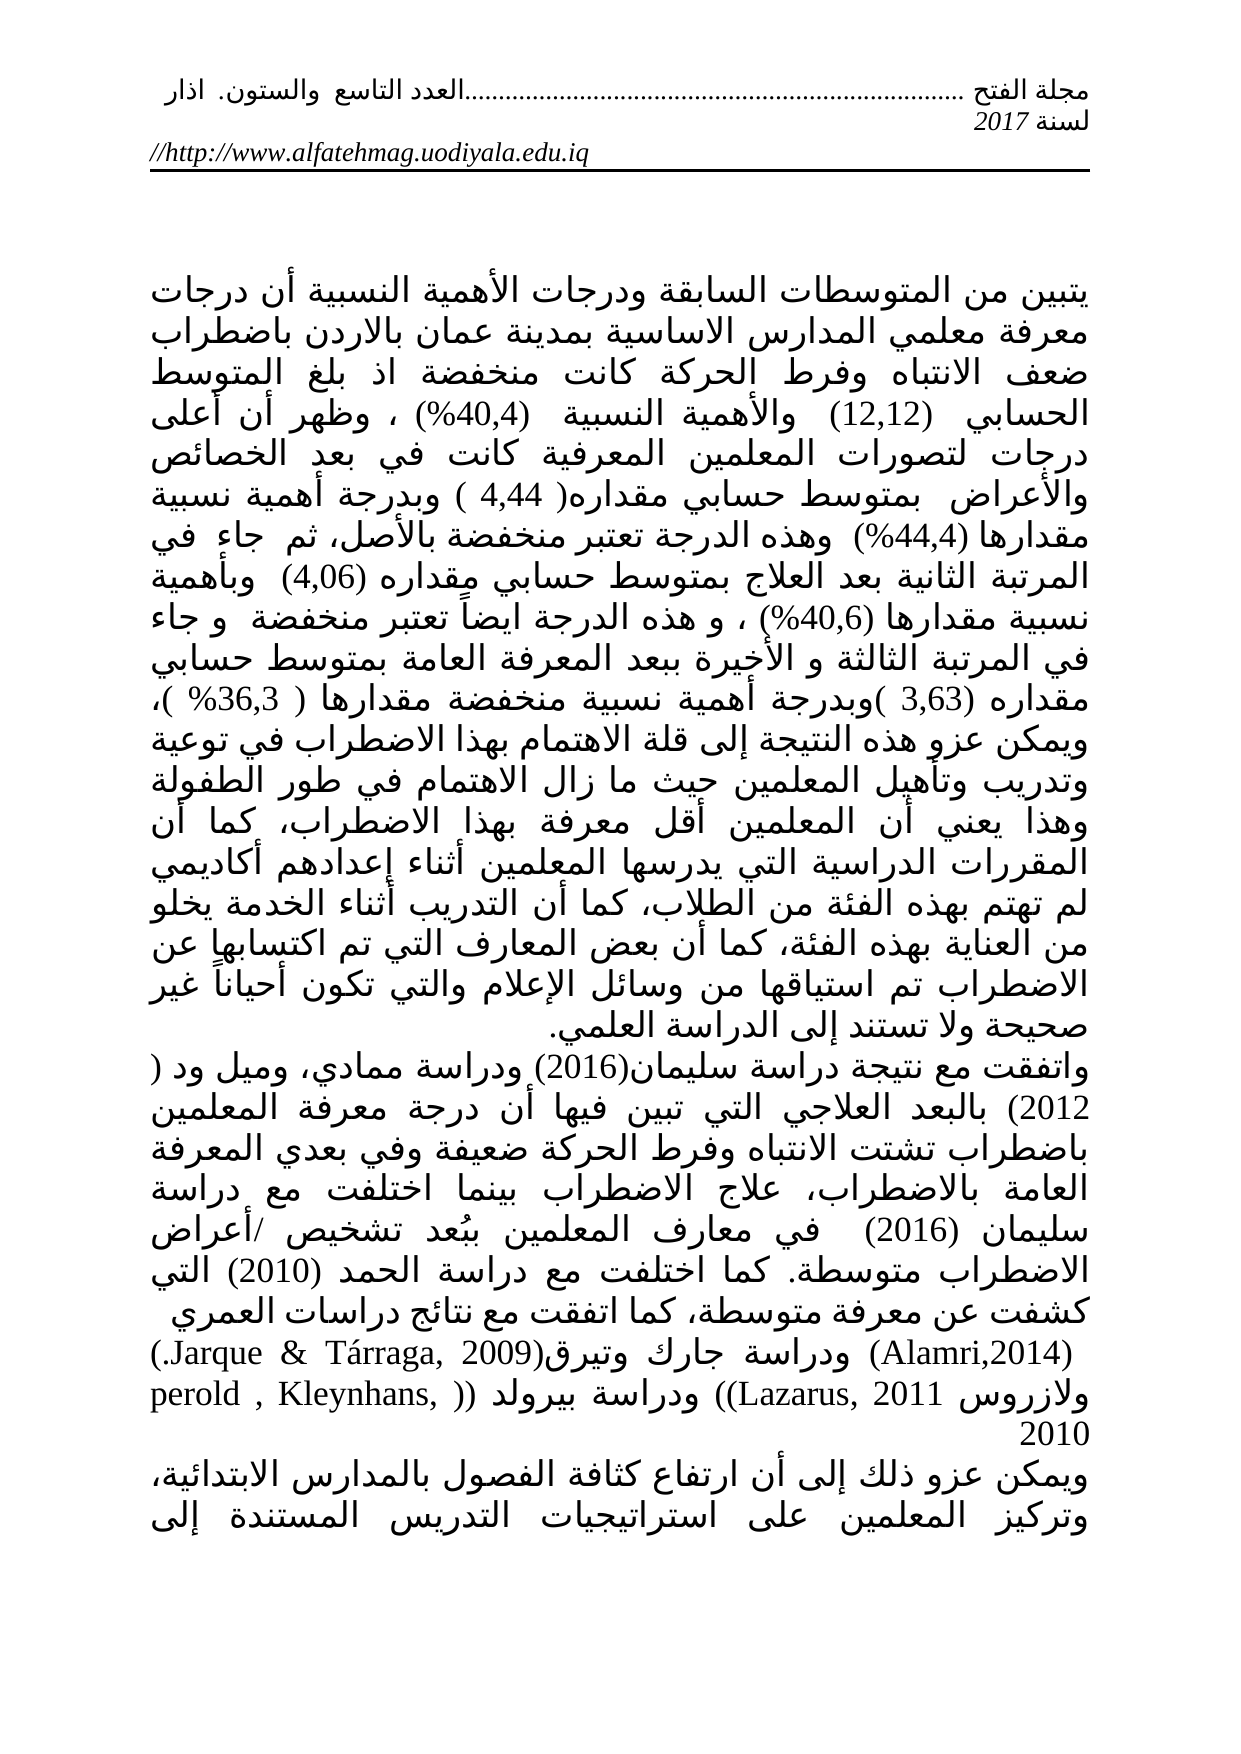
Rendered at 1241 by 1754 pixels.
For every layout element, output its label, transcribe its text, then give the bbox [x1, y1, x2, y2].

text (Alamri,2014) ودراسة جارك وتيرق(Jarque & Tárraga, 2009.) ولازروس Lazarus, 2011)) ودراسة بيرولد (( perold , Kleynhans, 2010 [150, 1331, 1090, 1453]
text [150, 1453, 1090, 1535]
text واتفقت مع نتيجة دراسة سليمان(2016) ودراسة ممادي، وميل ود (2012) بالبعد العلاجي التي تبين فيها أن درجة معرفة المعلمين باضطراب تشتت الانتباه وفرط الحركة ضعيفة وفي بعدي المعرفة العامة بالاضطراب، علاج الاضطراب بينما اختلفت مع دراسة سليمان (2016) في معارف المعلمين ببُعد تشخيص /أعراض الاضطراب متوسطة. كما اختلفت مع دراسة الحمد (2010) التي كشفت عن معرفة متوسطة، كما اتفقت مع نتائج دراسات العمري [150, 1045, 1090, 1331]
text يتبين من المتوسطات السابقة ودرجات الأهمية النسبية أن درجات معرفة معلمي المدارس الاساسية بمدينة عمان بالاردن باضطراب ضعف الانتباه وفرط الحركة كانت منخفضة اذ بلغ المتوسط الحسابي (12,12) والأهمية النسبية (40,4%) ، وظهر أن أعلى درجات لتصورات المعلمين المعرفية كانت في بعد الخصائص والأعراض بمتوسط حسابي مقداره( 4,44 ) وبدرجة أهمية نسبية مقدارها (44,4%) وهذه الدرجة تعتبر منخفضة بالأصل، ثم جاء في المرتبة الثانية بعد العلاج بمتوسط حسابي مقداره (4,06) وبأهمية نسبية مقدارها (40,6%) ، و هذه الدرجة ايضاً تعتبر منخفضة و جاء في المرتبة الثالثة و الأخيرة ببعد المعرفة العامة بمتوسط حسابي مقداره (3,63 )وبدرجة أهمية نسبية منخفضة مقدارها ( 36,3% )، ويمكن عزو هذه النتيجة إلى قلة الاهتمام بهذا الاضطراب في توعية وتدريب وتأهيل المعلمين حيث ما زال الاهتمام في طور الطفولة وهذا يعني أن المعلمين أقل معرفة بهذا الاضطراب، كما أن المقررات الدراسية التي يدرسها المعلمين أثناء إعدادهم أكاديمي لم تهتم بهذه الفئة من الطلاب، كما أن التدريب أثناء الخدمة يخلو من العناية بهذه الفئة، كما أن بعض المعارف التي تم اكتسابها عن الاضطراب تم استياقها من وسائل الإعلام والتي تكون أحياناً غير صحيحة ولا تستند إلى الدراسة العلمي. [150, 269, 1090, 1045]
